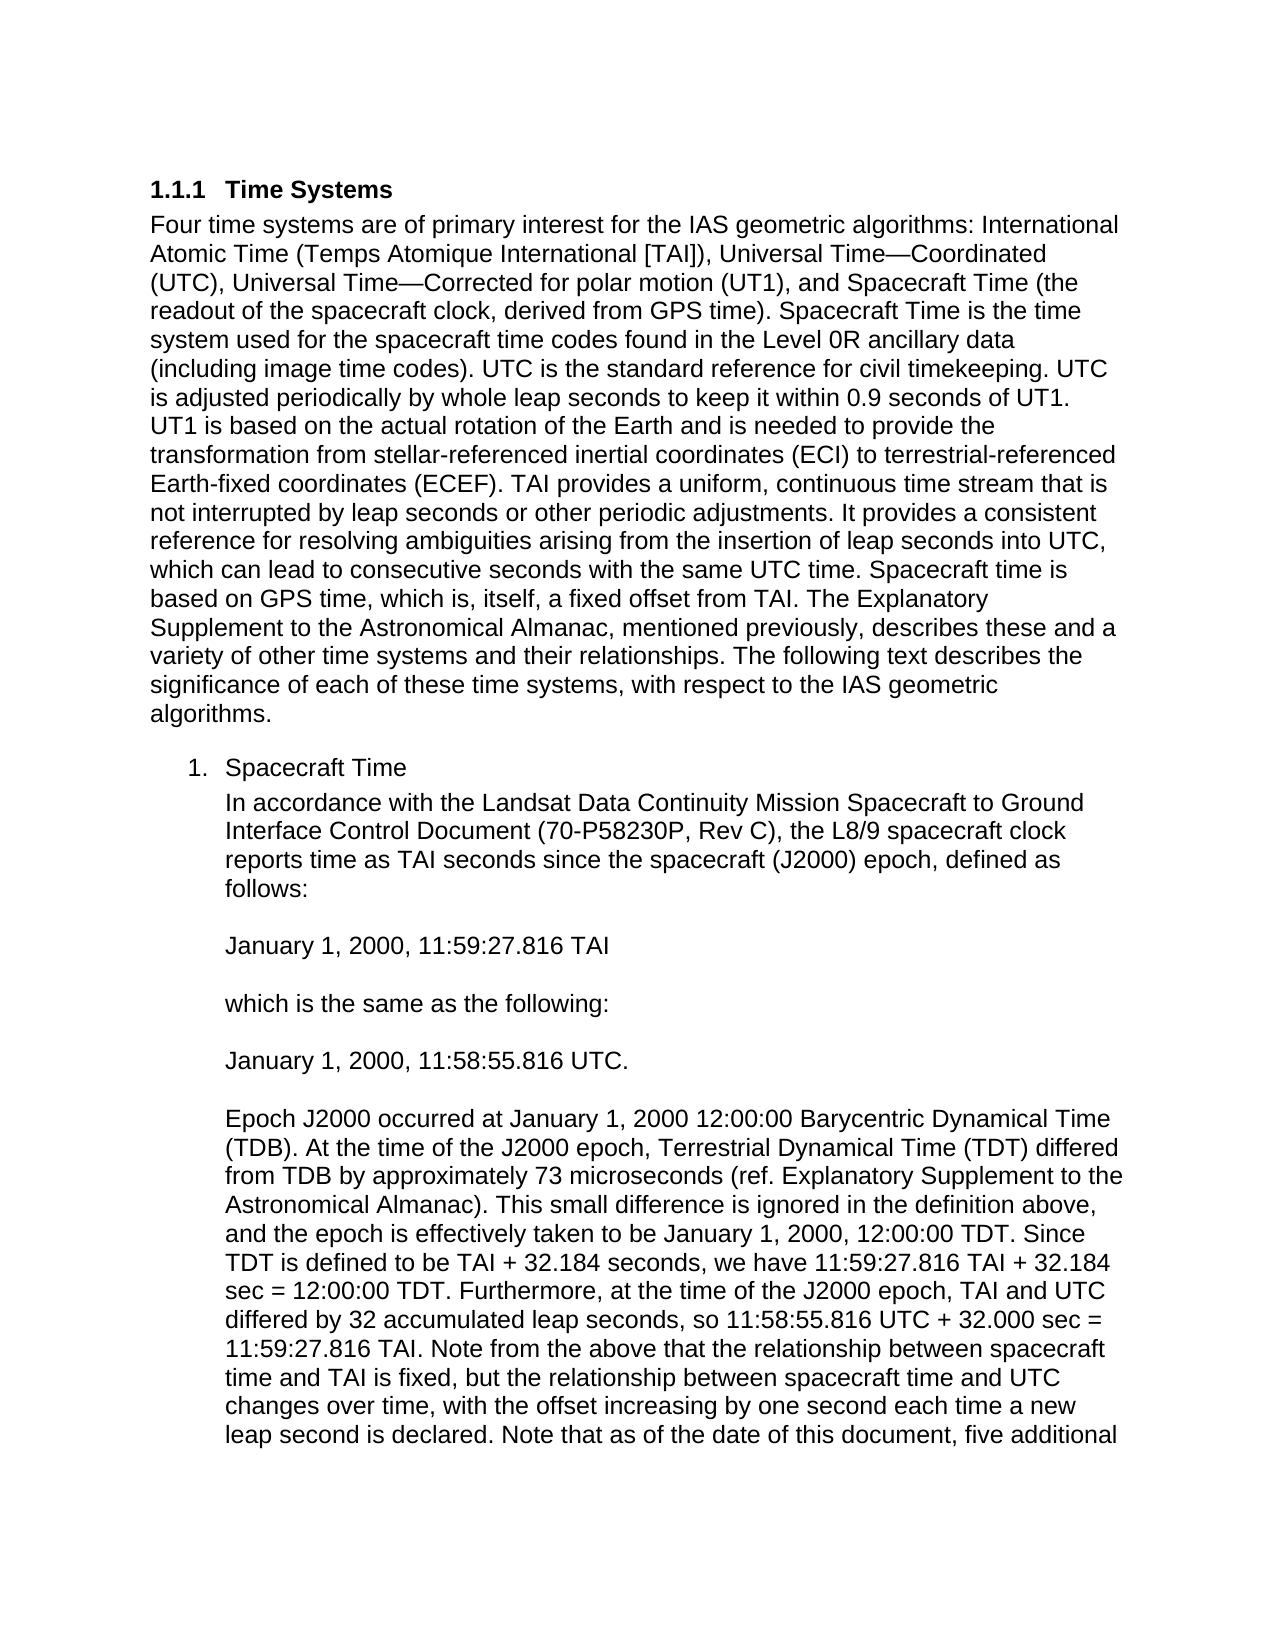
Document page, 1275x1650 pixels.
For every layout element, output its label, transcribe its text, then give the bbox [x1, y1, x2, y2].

text January 1, 2000, 11:59:27.816 TAI [225, 931, 1125, 960]
text Four time systems are of primary interest for the IAS geometric algorithms: International Atomic Time (Temps Atomique International [TAI]), Universal Time—Coordinated (UTC), Universal Time—Corrected for polar motion (UT1), and Spacecraft Time (the readout of the spacecraft clock, derived from GPS time). Spacecraft Time is the time system used for the spacecraft time codes found in the Level 0R ancillary data (including image time codes). UTC is the standard reference for civil timekeeping. UTC is adjusted periodically by whole leap seconds to keep it within 0.9 seconds of UT1. UT1 is based on the actual rotation of the Earth and is needed to provide the transformation from stellar-referenced inertial coordinates (ECI) to terrestrial-referenced Earth-fixed coordinates (ECEF). TAI provides a uniform, continuous time stream that is not interrupted by leap seconds or other periodic adjustments. It provides a consistent reference for resolving ambiguities arising from the insertion of leap seconds into UTC, which can lead to consecutive seconds with the same UTC time. Spacecraft time is based on GPS time, which is, itself, a fixed offset from TAI. The Explanatory Supplement to the Astronomical Almanac, mentioned previously, describes these and a variety of other time systems and their relationships. The following text describes the significance of each of these time systems, with respect to the IAS geometric algorithms. [150, 210, 1125, 727]
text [225, 1104, 1125, 1449]
text January 1, 2000, 11:58:55.816 UTC. [225, 1046, 1125, 1075]
list Spacecraft Time [187, 752, 1125, 781]
text In accordance with the Landsat Data Continuity Mission Spacecraft to Ground Interface Control Document (70-P58230P, Rev C), the L8/9 spacecraft clock reports time as TAI seconds since the spacecraft (J2000) epoch, defined as follows: [225, 787, 1125, 902]
text which is the same as the following: [225, 989, 1125, 1017]
subtitle Time Systems [150, 175, 1125, 204]
